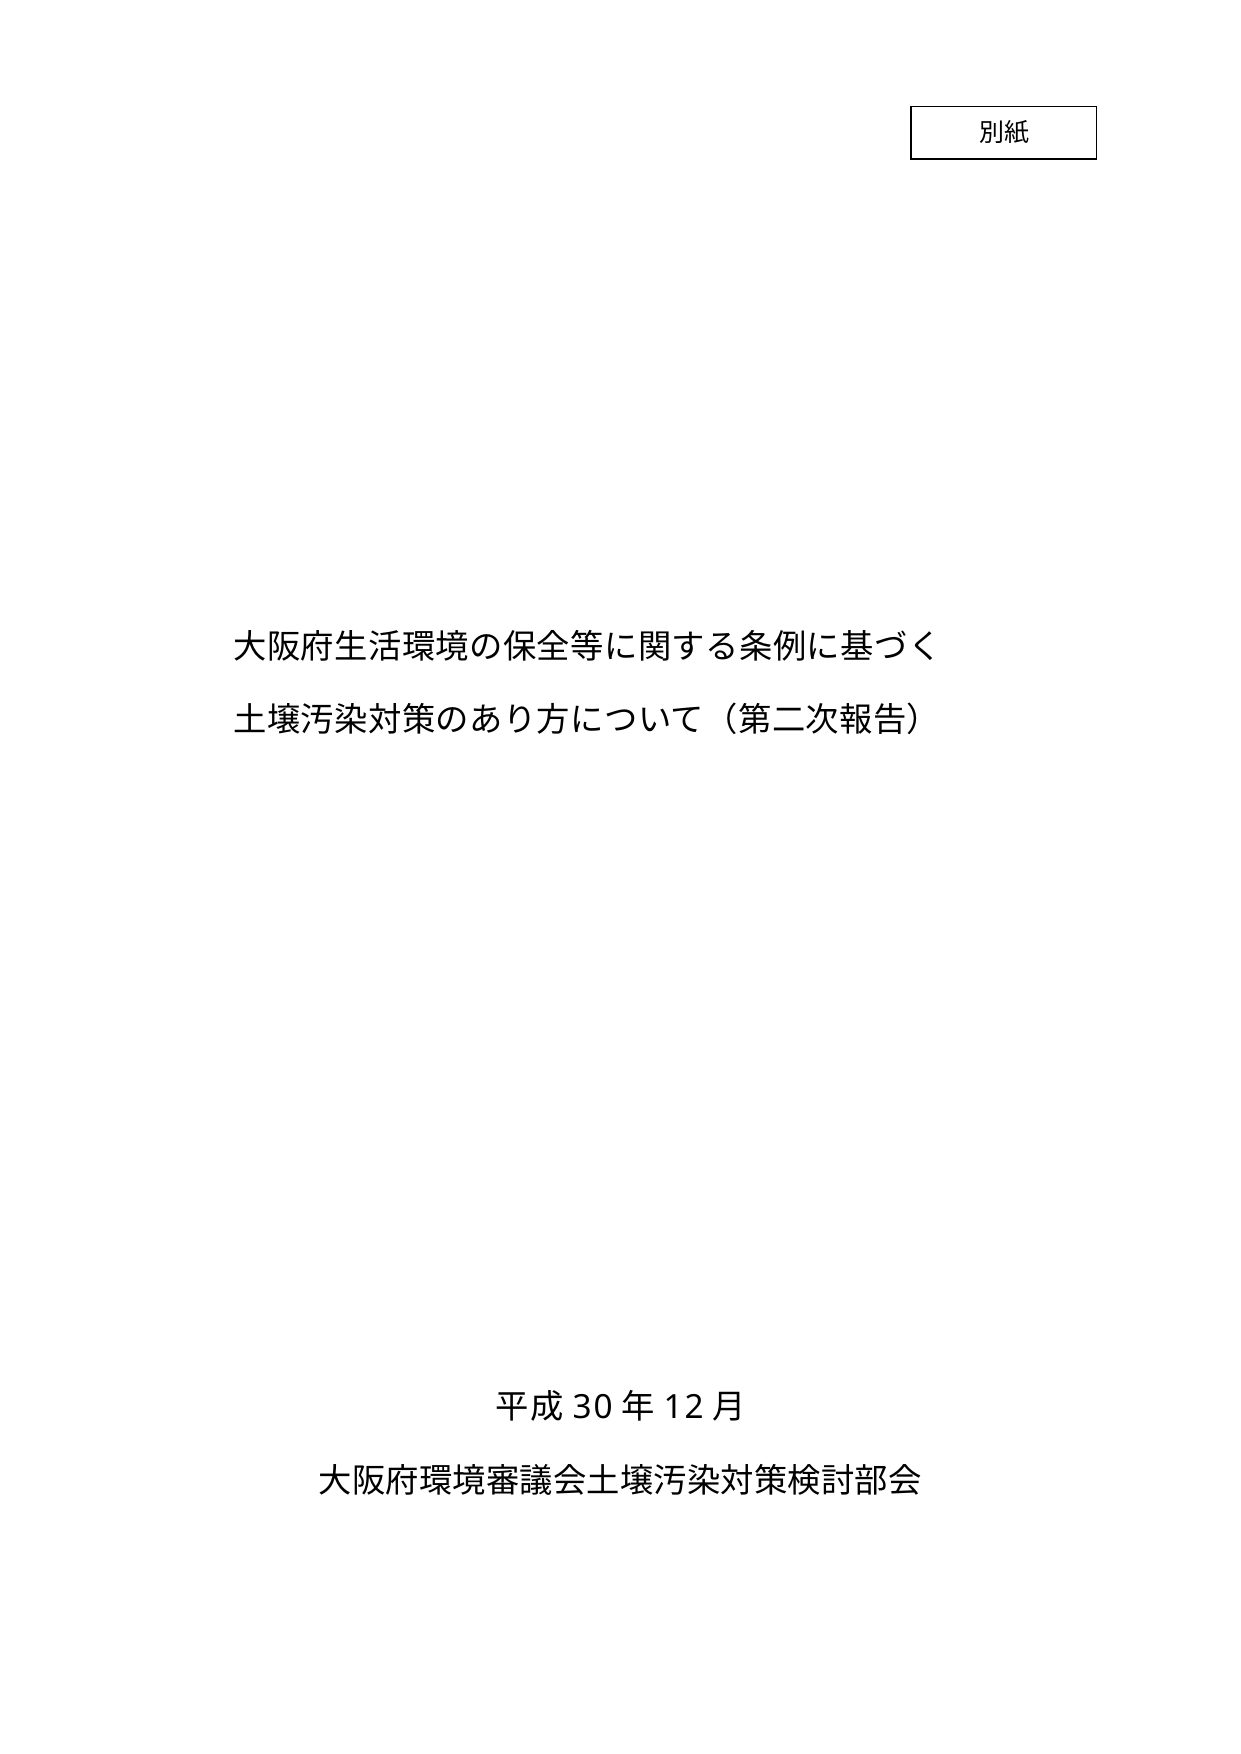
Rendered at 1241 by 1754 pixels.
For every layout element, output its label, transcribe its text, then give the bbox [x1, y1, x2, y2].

text 大阪府生活環境の保全等に関する条例に基づく [148, 619, 1092, 668]
text 平成30年12月 [148, 1380, 1092, 1428]
text 土壌汚染対策のあり方について（第二次報告） [148, 693, 1092, 741]
text 大阪府環境審議会土壌汚染対策検討部会 [148, 1453, 1092, 1502]
